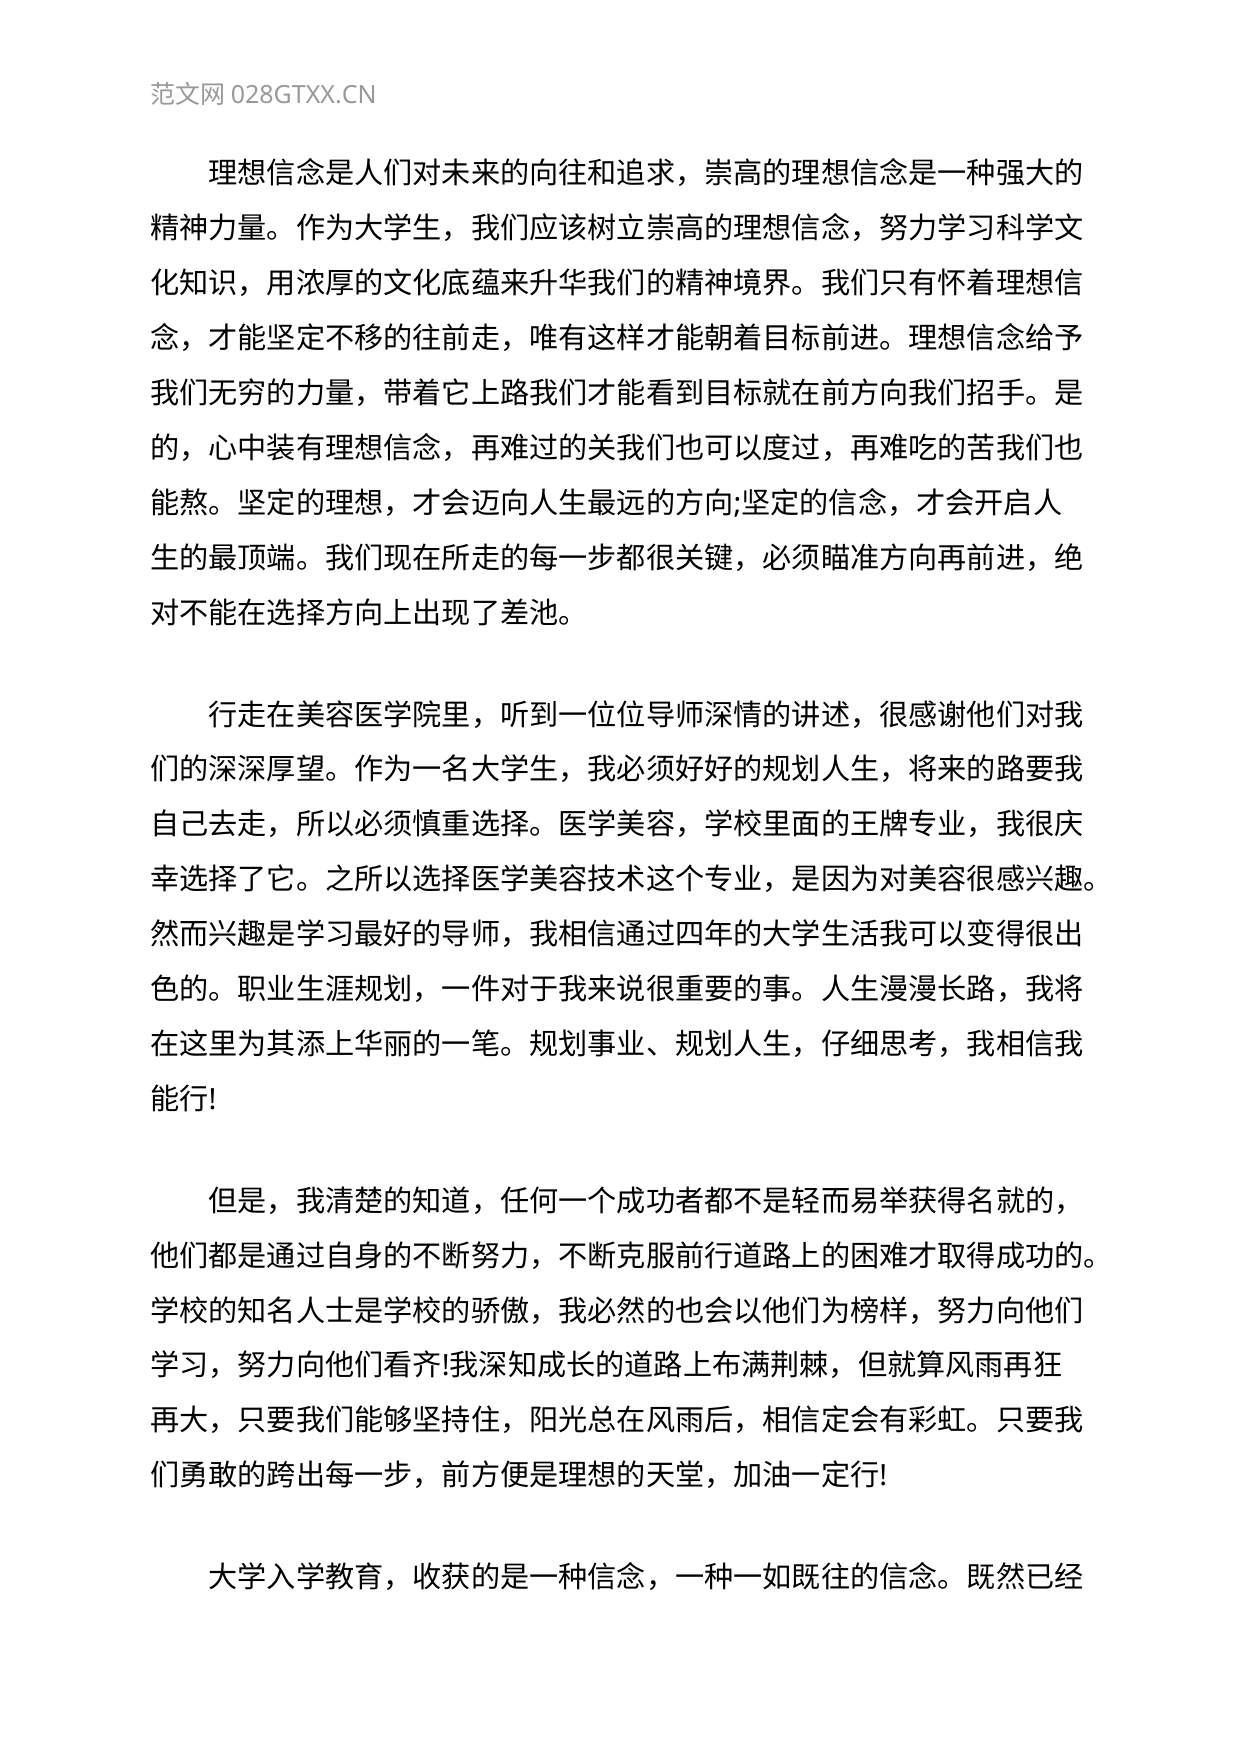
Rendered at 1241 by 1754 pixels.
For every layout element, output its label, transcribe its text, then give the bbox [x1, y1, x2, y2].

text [150, 1554, 1090, 1596]
text 理想信念是人们对未来的向往和追求，崇高的理想信念是一种强大的精神力量。作为大学生，我们应该树立崇高的理想信念，努力学习科学文化知识，用浓厚的文化底蕴来升华我们的精神境界。我们只有怀着理想信念，才能坚定不移的往前走，唯有这样才能朝着目标前进。理想信念给予我们无穷的力量，带着它上路我们才能看到目标就在前方向我们招手。是的，心中装有理想信念，再难过的关我们也可以度过，再难吃的苦我们也能熬。坚定的理想，才会迈向人生最远的方向;坚定的信念，才会开启人生的最顶端。我们现在所走的每一步都很关键，必须瞄准方向再前进，绝对不能在选择方向上出现了差池。 [150, 150, 1090, 632]
text 行走在美容医学院里，听到一位位导师深情的讲述，很感谢他们对我们的深深厚望。作为一名大学生，我必须好好的规划人生，将来的路要我自己去走，所以必须慎重选择。医学美容，学校里面的王牌专业，我很庆幸选择了它。之所以选择医学美容技术这个专业，是因为对美容很感兴趣。然而兴趣是学习最好的导师，我相信通过四年的大学生活我可以变得很出色的。职业生涯规划，一件对于我来说很重要的事。人生漫漫长路，我将在这里为其添上华丽的一笔。规划事业、规划人生，仔细思考，我相信我能行! [150, 691, 1090, 1118]
text 但是，我清楚的知道，任何一个成功者都不是轻而易举获得名就的，他们都是通过自身的不断努力，不断克服前行道路上的困难才取得成功的。学校的知名人士是学校的骄傲，我必然的也会以他们为榜样，努力向他们学习，努力向他们看齐!我深知成长的道路上布满荆棘，但就算风雨再狂再大，只要我们能够坚持住，阳光总在风雨后，相信定会有彩虹。只要我们勇敢的跨出每一步，前方便是理想的天堂，加油一定行! [150, 1177, 1090, 1494]
